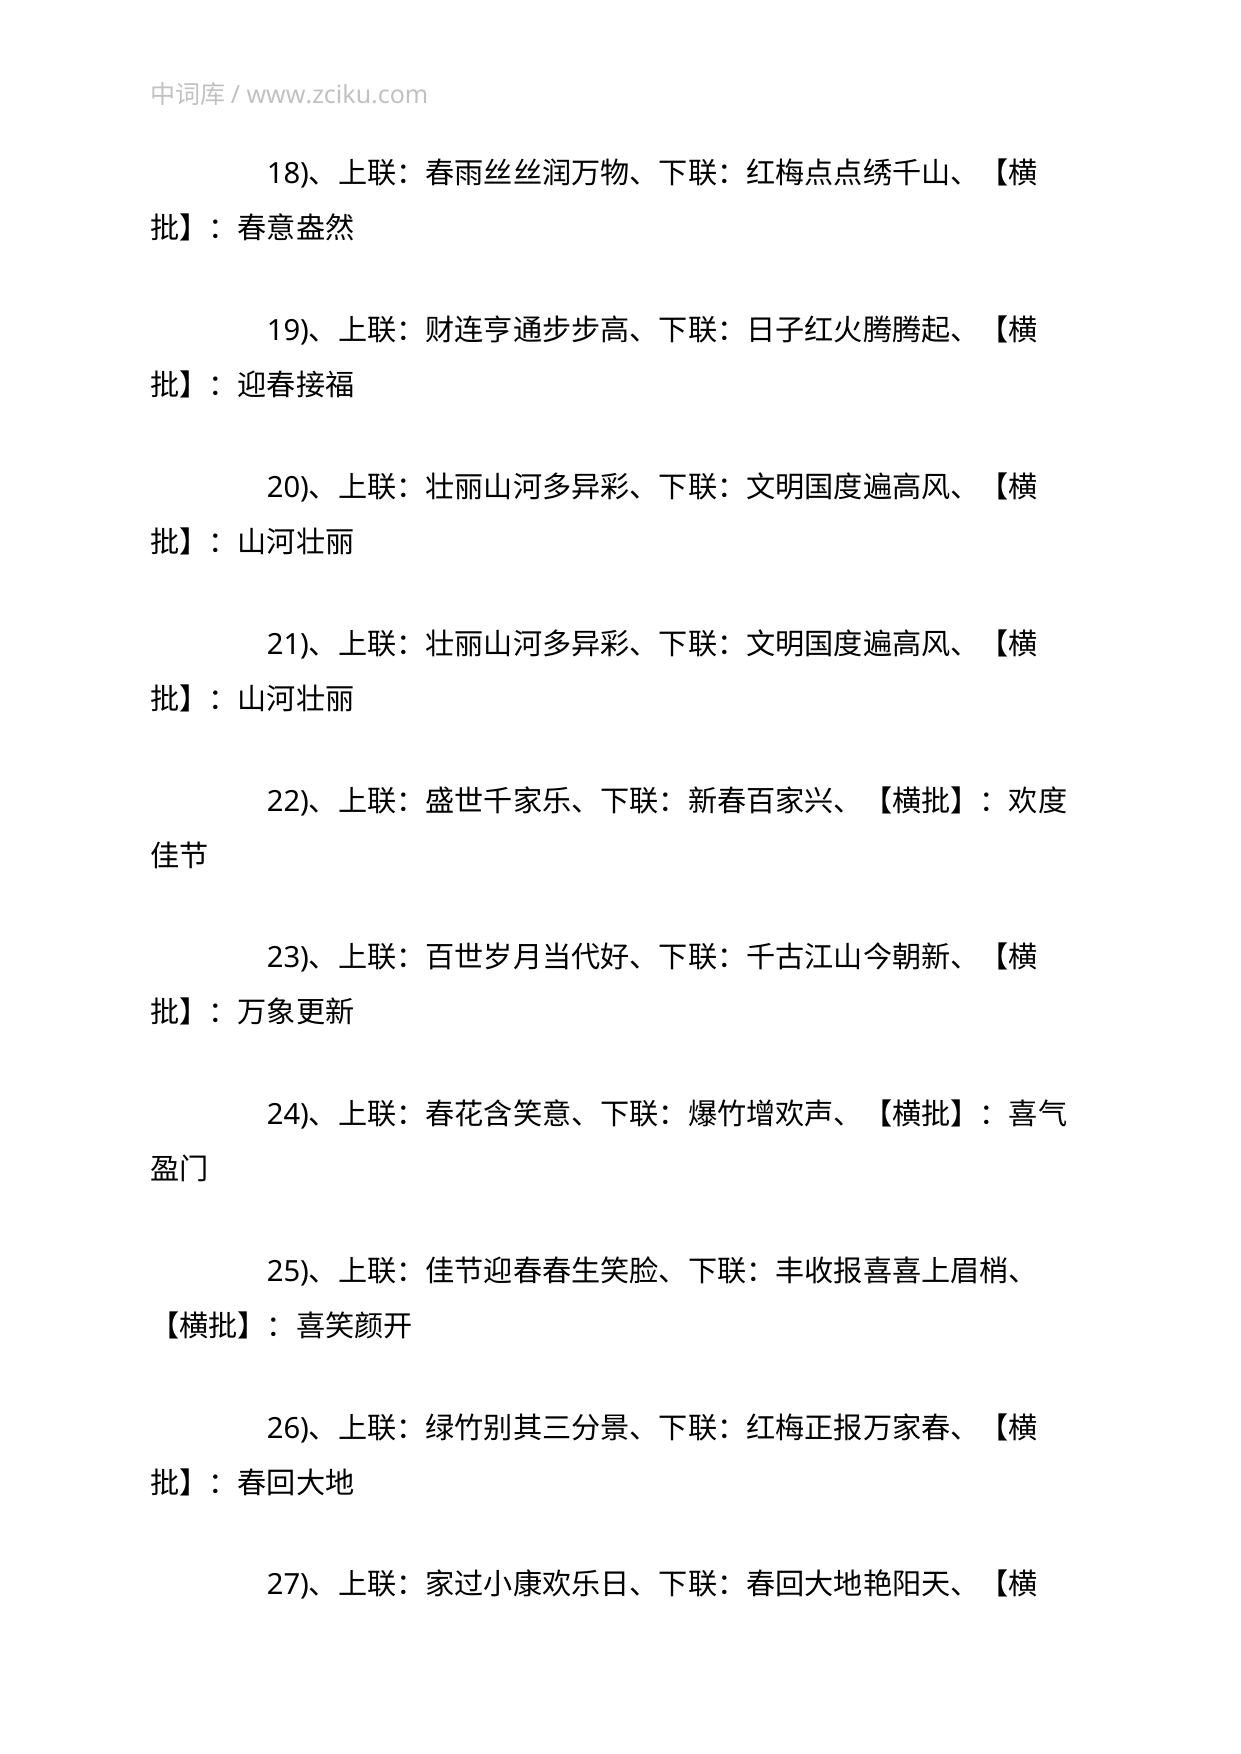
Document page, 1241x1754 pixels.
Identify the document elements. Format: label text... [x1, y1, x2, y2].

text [150, 1561, 1090, 1603]
text 20)、上联：壮丽山河多异彩、下联：文明国度遍高风、【横批】：山河壮丽 [150, 463, 1090, 561]
text 23)、上联：百世岁月当代好、下联：千古江山今朝新、【横批】：万象更新 [150, 934, 1090, 1031]
text 19)、上联：财连亨通步步高、下联：日子红火腾腾起、【横批】：迎春接福 [150, 307, 1090, 404]
text 24)、上联：春花含笑意、下联：爆竹增欢声、【横批】：喜气盈门 [150, 1091, 1090, 1188]
text 22)、上联：盛世千家乐、下联：新春百家兴、【横批】：欢度佳节 [150, 777, 1090, 874]
text 21)、上联：壮丽山河多异彩、下联：文明国度遍高风、【横批】：山河壮丽 [150, 620, 1090, 718]
text 26)、上联：绿竹别其三分景、下联：红梅正报万家春、【横批】：春回大地 [150, 1404, 1090, 1501]
text 18)、上联：春雨丝丝润万物、下联：红梅点点绣千山、【横批】：春意盎然 [150, 150, 1090, 247]
text 25)、上联：佳节迎春春生笑脸、下联：丰收报喜喜上眉梢、【横批】：喜笑颜开 [150, 1247, 1090, 1345]
